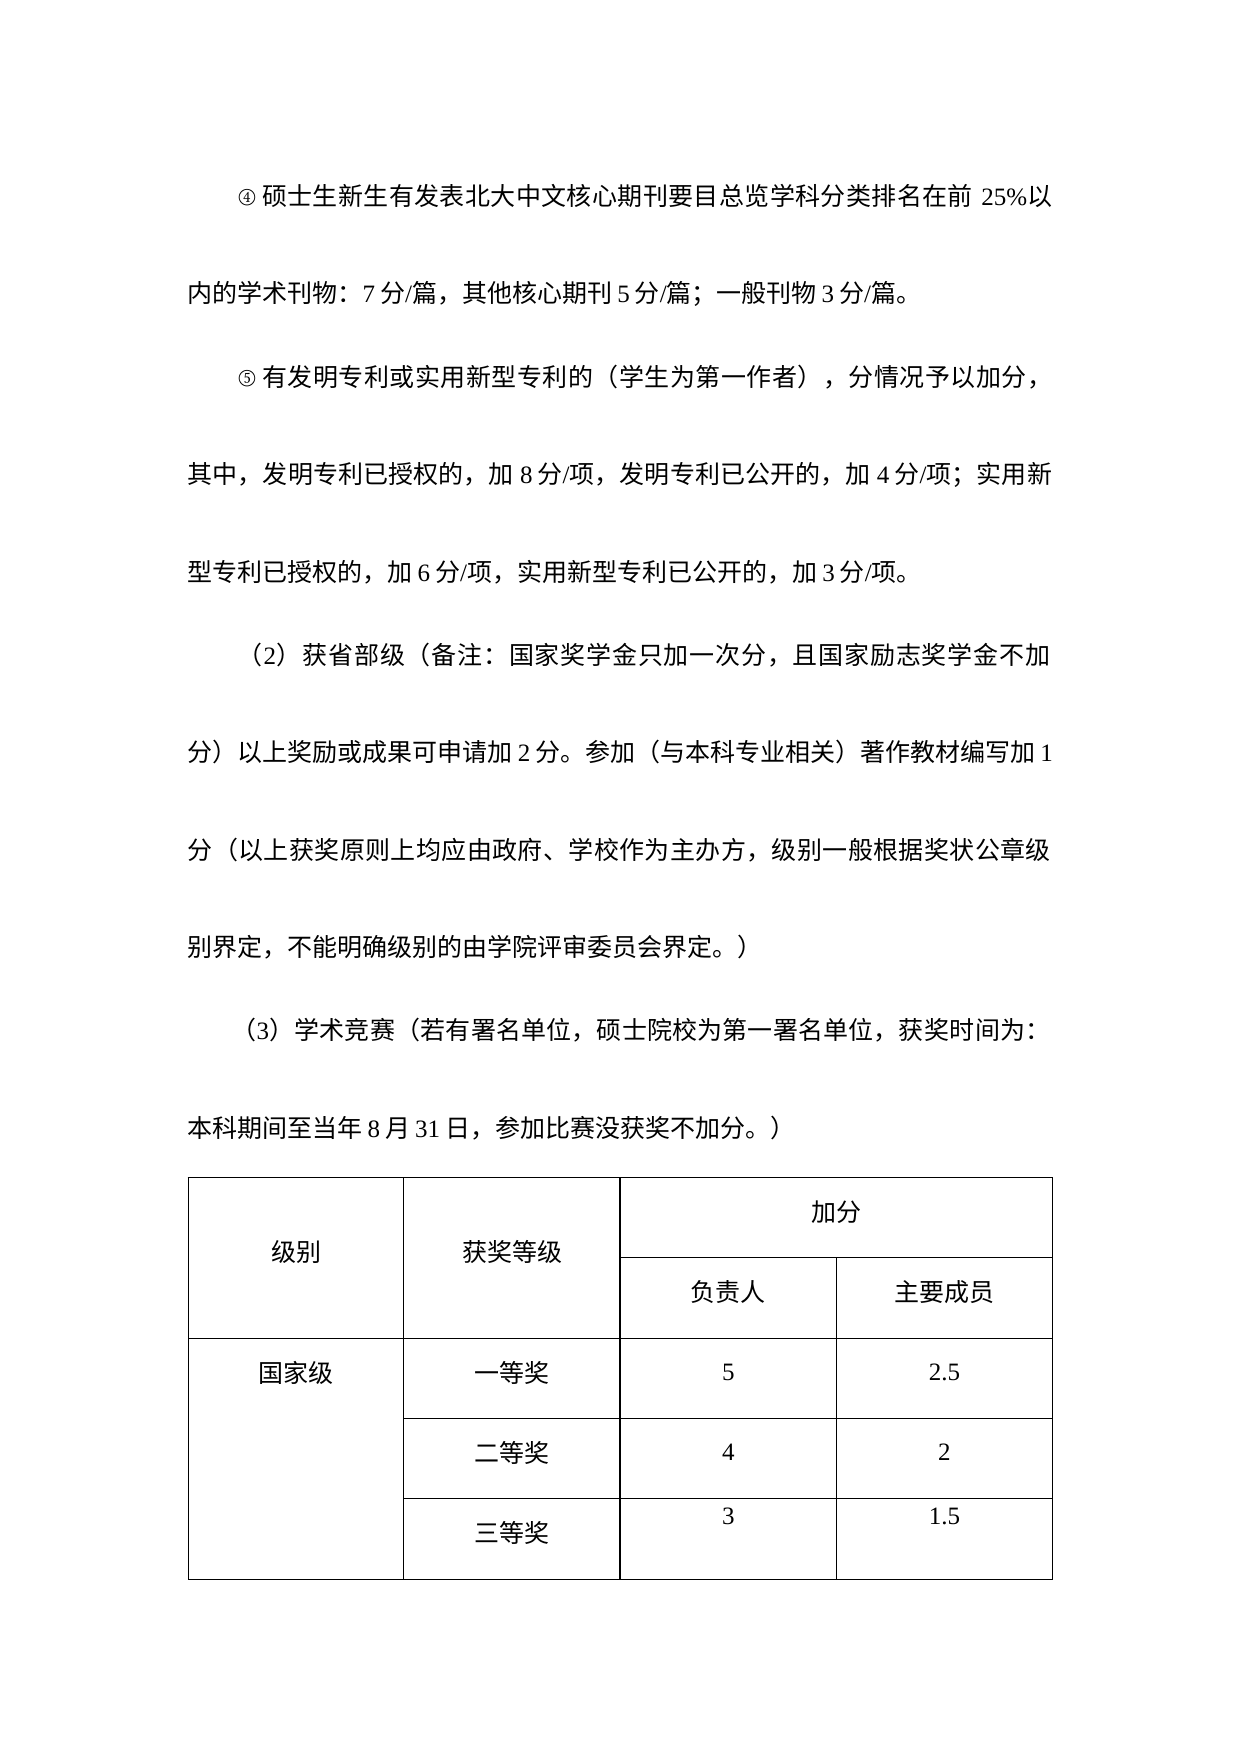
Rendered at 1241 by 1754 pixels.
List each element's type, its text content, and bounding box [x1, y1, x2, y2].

table_cell 1.5 [837, 1499, 1052, 1578]
text ④硕士生新生有发表北大中文核心期刊要目总览学科分类排名在前25%以内的学术刊物：7分/篇，其他核心期刊5分/篇；一般刊物3分/篇。 [187, 162, 1053, 324]
table_cell 2 [837, 1419, 1052, 1498]
table_cell 3 [621, 1499, 836, 1578]
table_cell 一等奖 [404, 1339, 619, 1418]
text （2）获省部级（备注：国家奖学金只加一次分，且国家励志奖学金不加分）以上奖励或成果可申请加2分。参加（与本科专业相关）著作教材编写加1分（以上获奖原则上均应由政府、学校作为主办方，级别一般根据奖状公章级别界定，不能明确级别的由学院评审委员会界定。） [187, 621, 1053, 978]
table_header 加分 [621, 1178, 1052, 1257]
table_header 获奖等级 [404, 1178, 619, 1338]
table_cell 2.5 [837, 1339, 1052, 1418]
table_cell 二等奖 [404, 1419, 619, 1498]
text ⑤有发明专利或实用新型专利的（学生为第一作者），分情况予以加分，其中，发明专利已授权的，加8分/项，发明专利已公开的，加4分/项；实用新型专利已授权的，加6分/项，实用新型专利已公开的，加3分/项。 [187, 343, 1053, 603]
table_cell 4 [621, 1419, 836, 1498]
table_cell 国家级 [189, 1339, 403, 1578]
table_cell 5 [621, 1339, 836, 1418]
text （3）学术竞赛（若有署名单位，硕士院校为第一署名单位，获奖时间为：本科期间至当年8月31日，参加比赛没获奖不加分。） [187, 996, 1053, 1159]
table_cell 三等奖 [404, 1499, 619, 1578]
table_header 级别 [189, 1178, 403, 1338]
table_cell 负责人 [621, 1258, 836, 1338]
table_cell 主要成员 [837, 1258, 1052, 1338]
